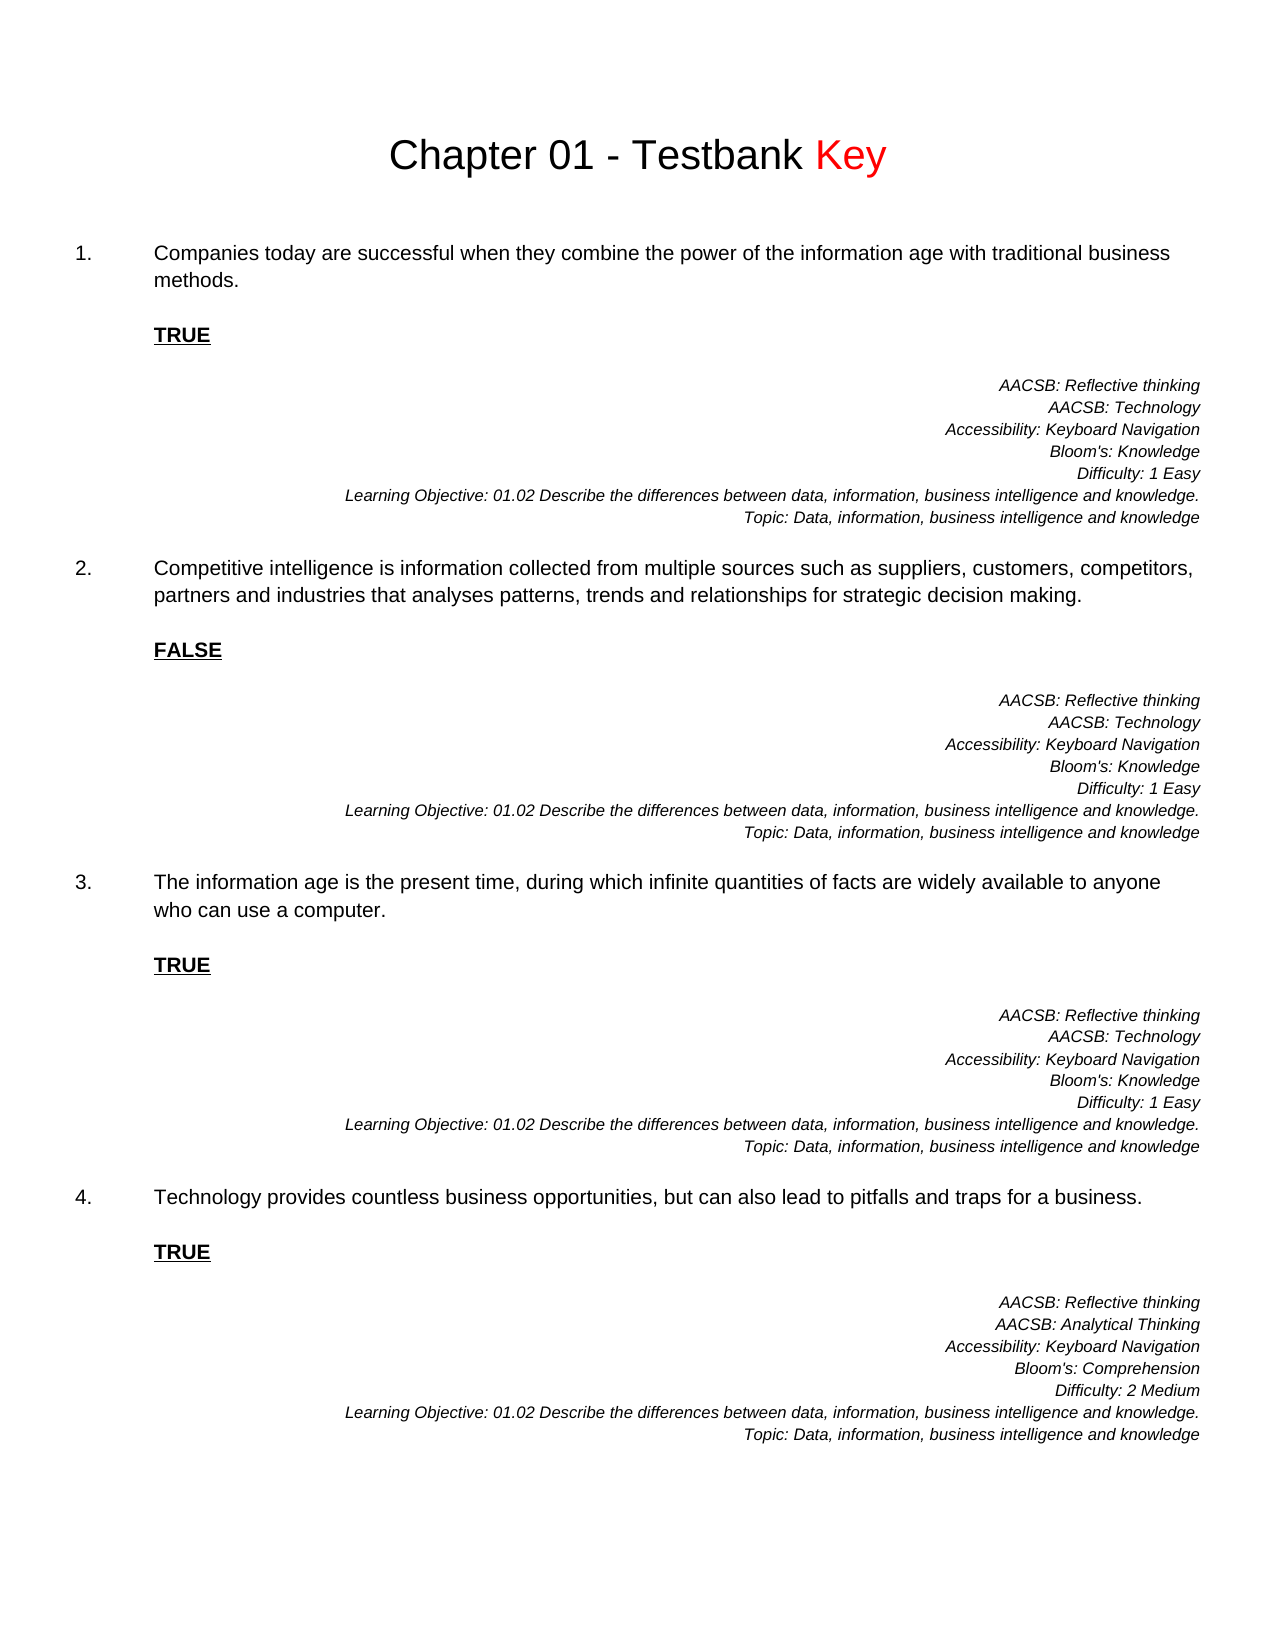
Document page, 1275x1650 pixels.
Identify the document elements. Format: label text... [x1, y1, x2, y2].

table_header 1. [75, 241, 154, 351]
table_header 3. [75, 870, 154, 981]
table_header 2. [75, 555, 154, 666]
table_header 4. [75, 1185, 154, 1268]
text Chapter 01 - Testbank Key [75, 130, 1200, 233]
table_header Technology provides countless business opportunities, but can also lead to pitfalls and traps for a business. TRUE [154, 1185, 1200, 1268]
table_header Companies today are successful when they combine the power of the information age with traditional business methods. TRUE [154, 241, 1200, 351]
table_header AACSB: Reflective thinking AACSB: Analytical Thinking Accessibility: Keyboard Navigation Bloom's: Comprehension Difficulty: 2 Medium Learning Objective: 01.02 Describe the differences between data, information, business intelligence and knowledge. Topic: Data, information, business intelligence and knowledge [75, 1293, 1200, 1469]
table_header The information age is the present time, during which infinite quantities of facts are widely available to anyone who can use a computer. TRUE [154, 870, 1200, 981]
table_header Competitive intelligence is information collected from multiple sources such as suppliers, customers, competitors, partners and industries that analyses patterns, trends and relationships for strategic decision making. FALSE [154, 555, 1200, 666]
